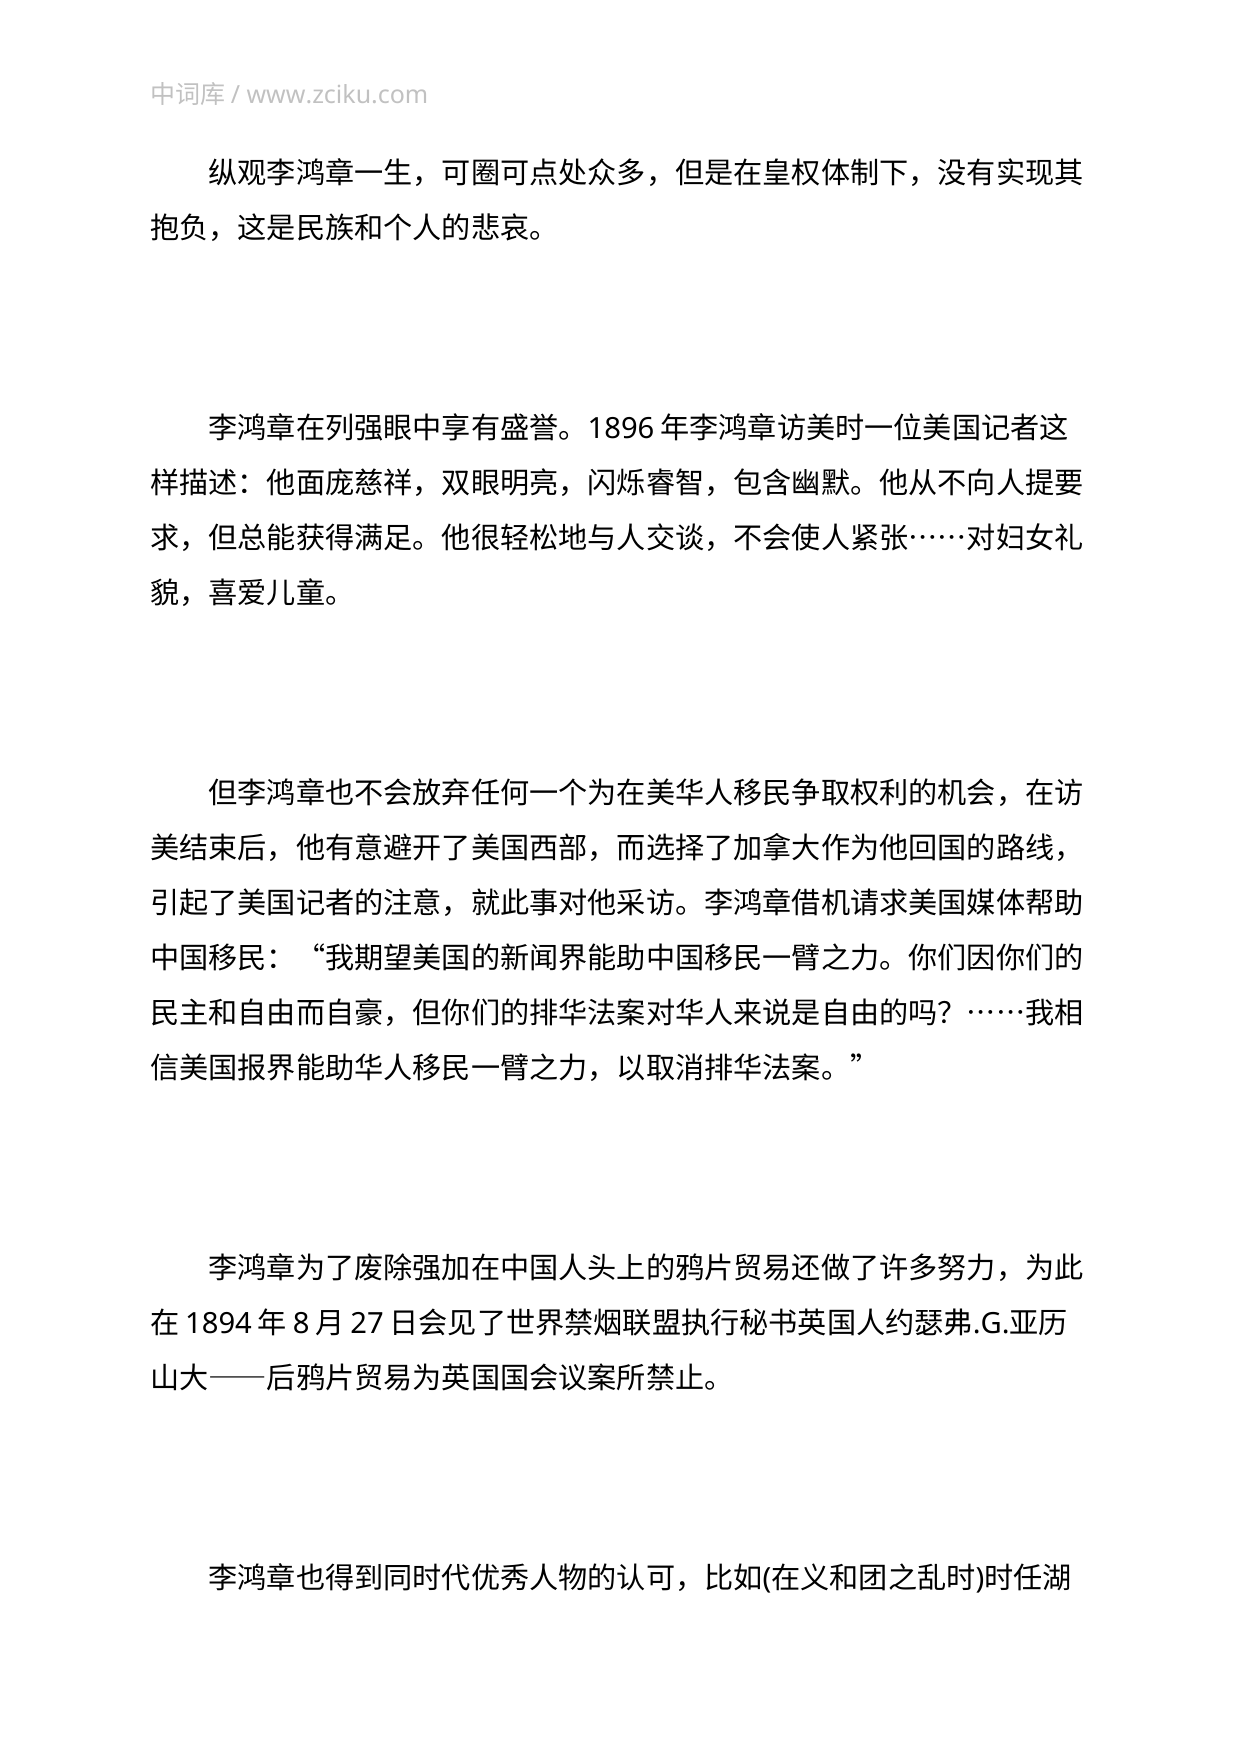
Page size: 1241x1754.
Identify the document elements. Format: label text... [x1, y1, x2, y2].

text 李鸿章在列强眼中享有盛誉。1896年李鸿章访美时一位美国记者这样描述：他面庞慈祥，双眼明亮，闪烁睿智，包含幽默。他从不向人提要求，但总能获得满足。他很轻松地与人交谈，不会使人紧张……对妇女礼貌，喜爱儿童。 [150, 405, 1090, 612]
text 但李鸿章也不会放弃任何一个为在美华人移民争取权利的机会，在访美结束后，他有意避开了美国西部，而选择了加拿大作为他回国的路线，引起了美国记者的注意，就此事对他采访。李鸿章借机请求美国媒体帮助中国移民：“我期望美国的新闻界能助中国移民一臂之力。你们因你们的民主和自由而自豪，但你们的排华法案对华人来说是自由的吗？……我相信美国报界能助华人移民一臂之力，以取消排华法案。” [150, 770, 1090, 1087]
text 纵观李鸿章一生，可圈可点处众多，但是在皇权体制下，没有实现其抱负，这是民族和个人的悲哀。 [150, 150, 1090, 247]
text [150, 1555, 1090, 1597]
text 李鸿章为了废除强加在中国人头上的鸦片贸易还做了许多努力，为此在1894年8月27日会见了世界禁烟联盟执行秘书英国人约瑟弗.G.亚历山大——后鸦片贸易为英国国会议案所禁止。 [150, 1245, 1090, 1397]
